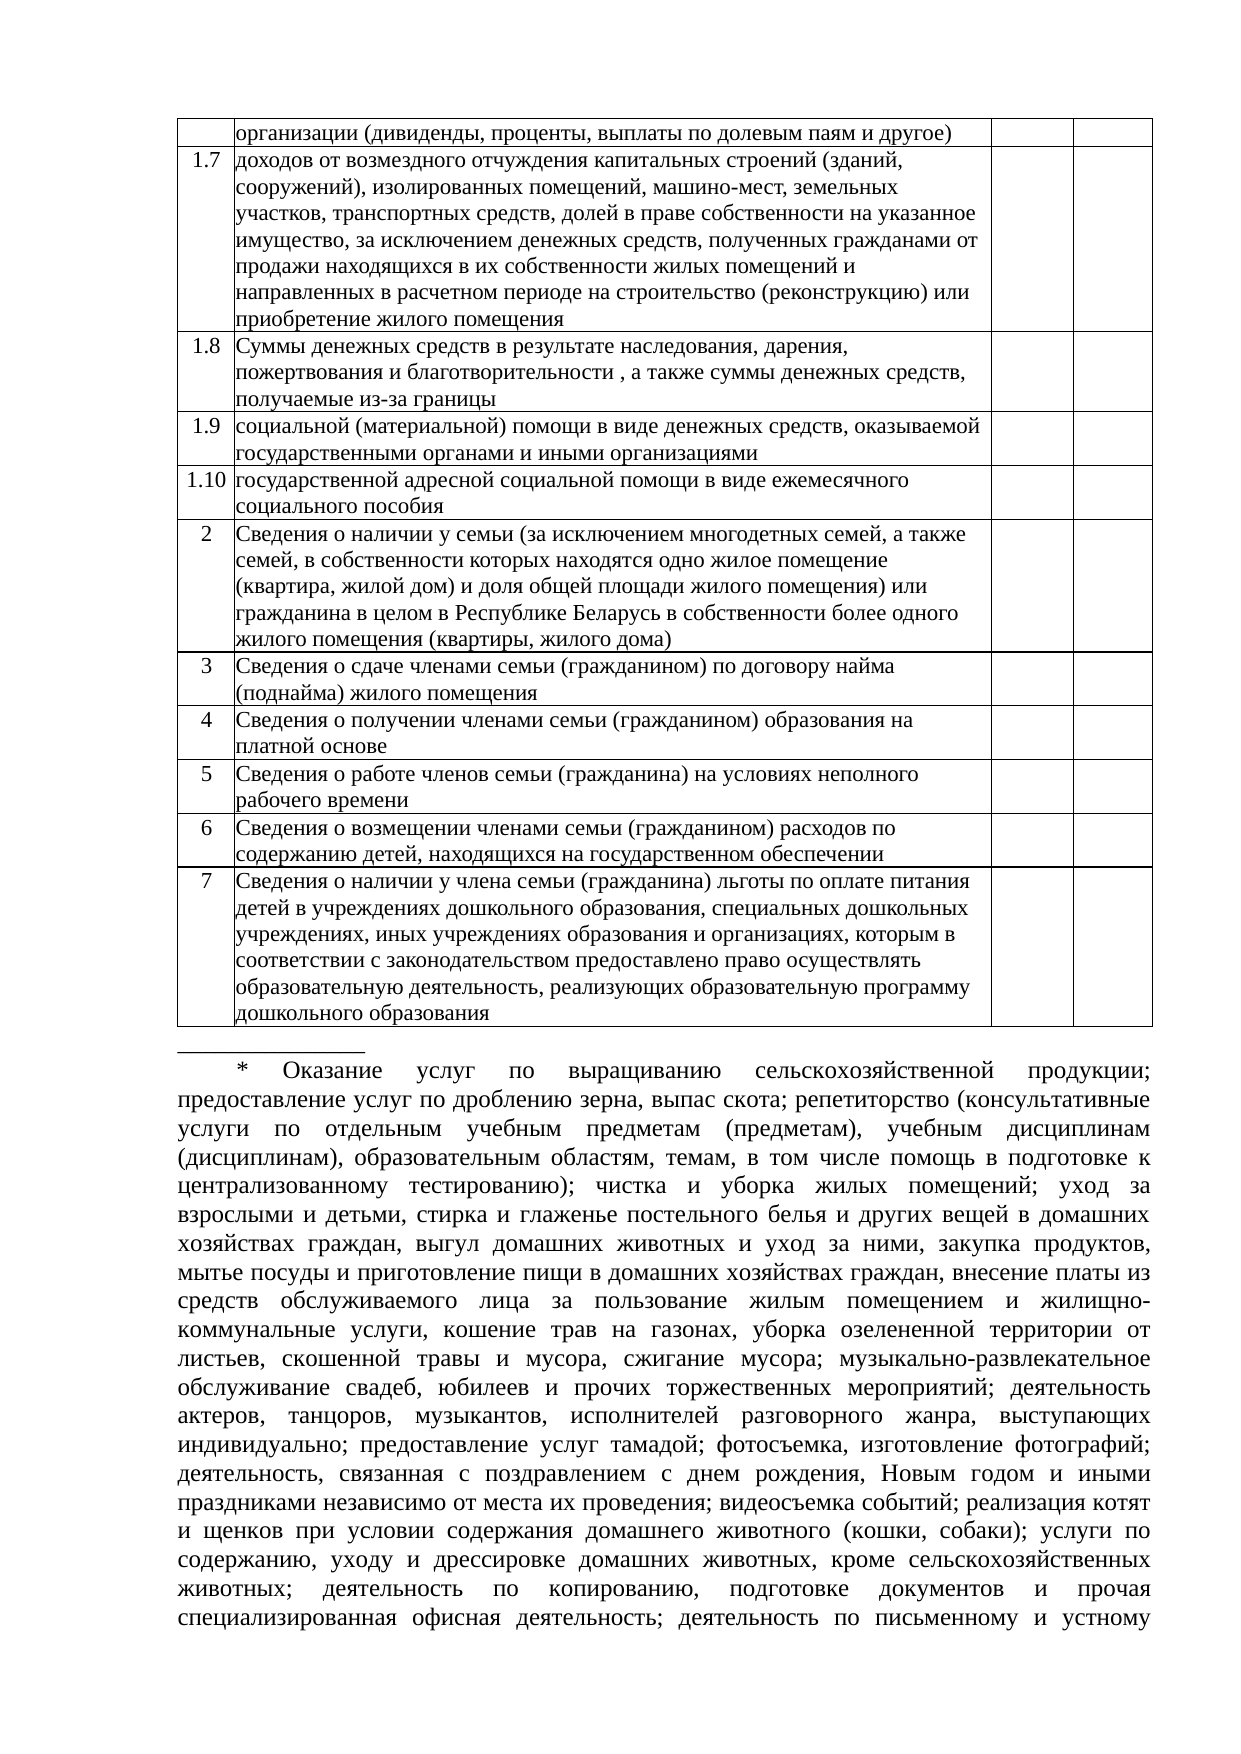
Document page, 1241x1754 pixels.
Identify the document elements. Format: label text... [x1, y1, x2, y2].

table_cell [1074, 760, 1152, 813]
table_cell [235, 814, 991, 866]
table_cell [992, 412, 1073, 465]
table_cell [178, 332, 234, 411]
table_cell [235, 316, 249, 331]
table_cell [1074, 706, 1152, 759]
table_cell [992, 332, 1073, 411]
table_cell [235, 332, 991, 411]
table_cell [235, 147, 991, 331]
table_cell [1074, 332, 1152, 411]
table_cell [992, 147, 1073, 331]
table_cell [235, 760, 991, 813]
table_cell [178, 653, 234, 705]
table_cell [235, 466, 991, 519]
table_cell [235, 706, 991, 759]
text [177, 1055, 1152, 1630]
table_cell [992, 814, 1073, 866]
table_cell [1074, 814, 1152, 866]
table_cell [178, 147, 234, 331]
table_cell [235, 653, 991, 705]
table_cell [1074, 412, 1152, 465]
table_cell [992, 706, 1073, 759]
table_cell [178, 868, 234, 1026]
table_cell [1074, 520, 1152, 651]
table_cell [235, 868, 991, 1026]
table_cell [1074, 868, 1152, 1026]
text _______________ [177, 1027, 1152, 1055]
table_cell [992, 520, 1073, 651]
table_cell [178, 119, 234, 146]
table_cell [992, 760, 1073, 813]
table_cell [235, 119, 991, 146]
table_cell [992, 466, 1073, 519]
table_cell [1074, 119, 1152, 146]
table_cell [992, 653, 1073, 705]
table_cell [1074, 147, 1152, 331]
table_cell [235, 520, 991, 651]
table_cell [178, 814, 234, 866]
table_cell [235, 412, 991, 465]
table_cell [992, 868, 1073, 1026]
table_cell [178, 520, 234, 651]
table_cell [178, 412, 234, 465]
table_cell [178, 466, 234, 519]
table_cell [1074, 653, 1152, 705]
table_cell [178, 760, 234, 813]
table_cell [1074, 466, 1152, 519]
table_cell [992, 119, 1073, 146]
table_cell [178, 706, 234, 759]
